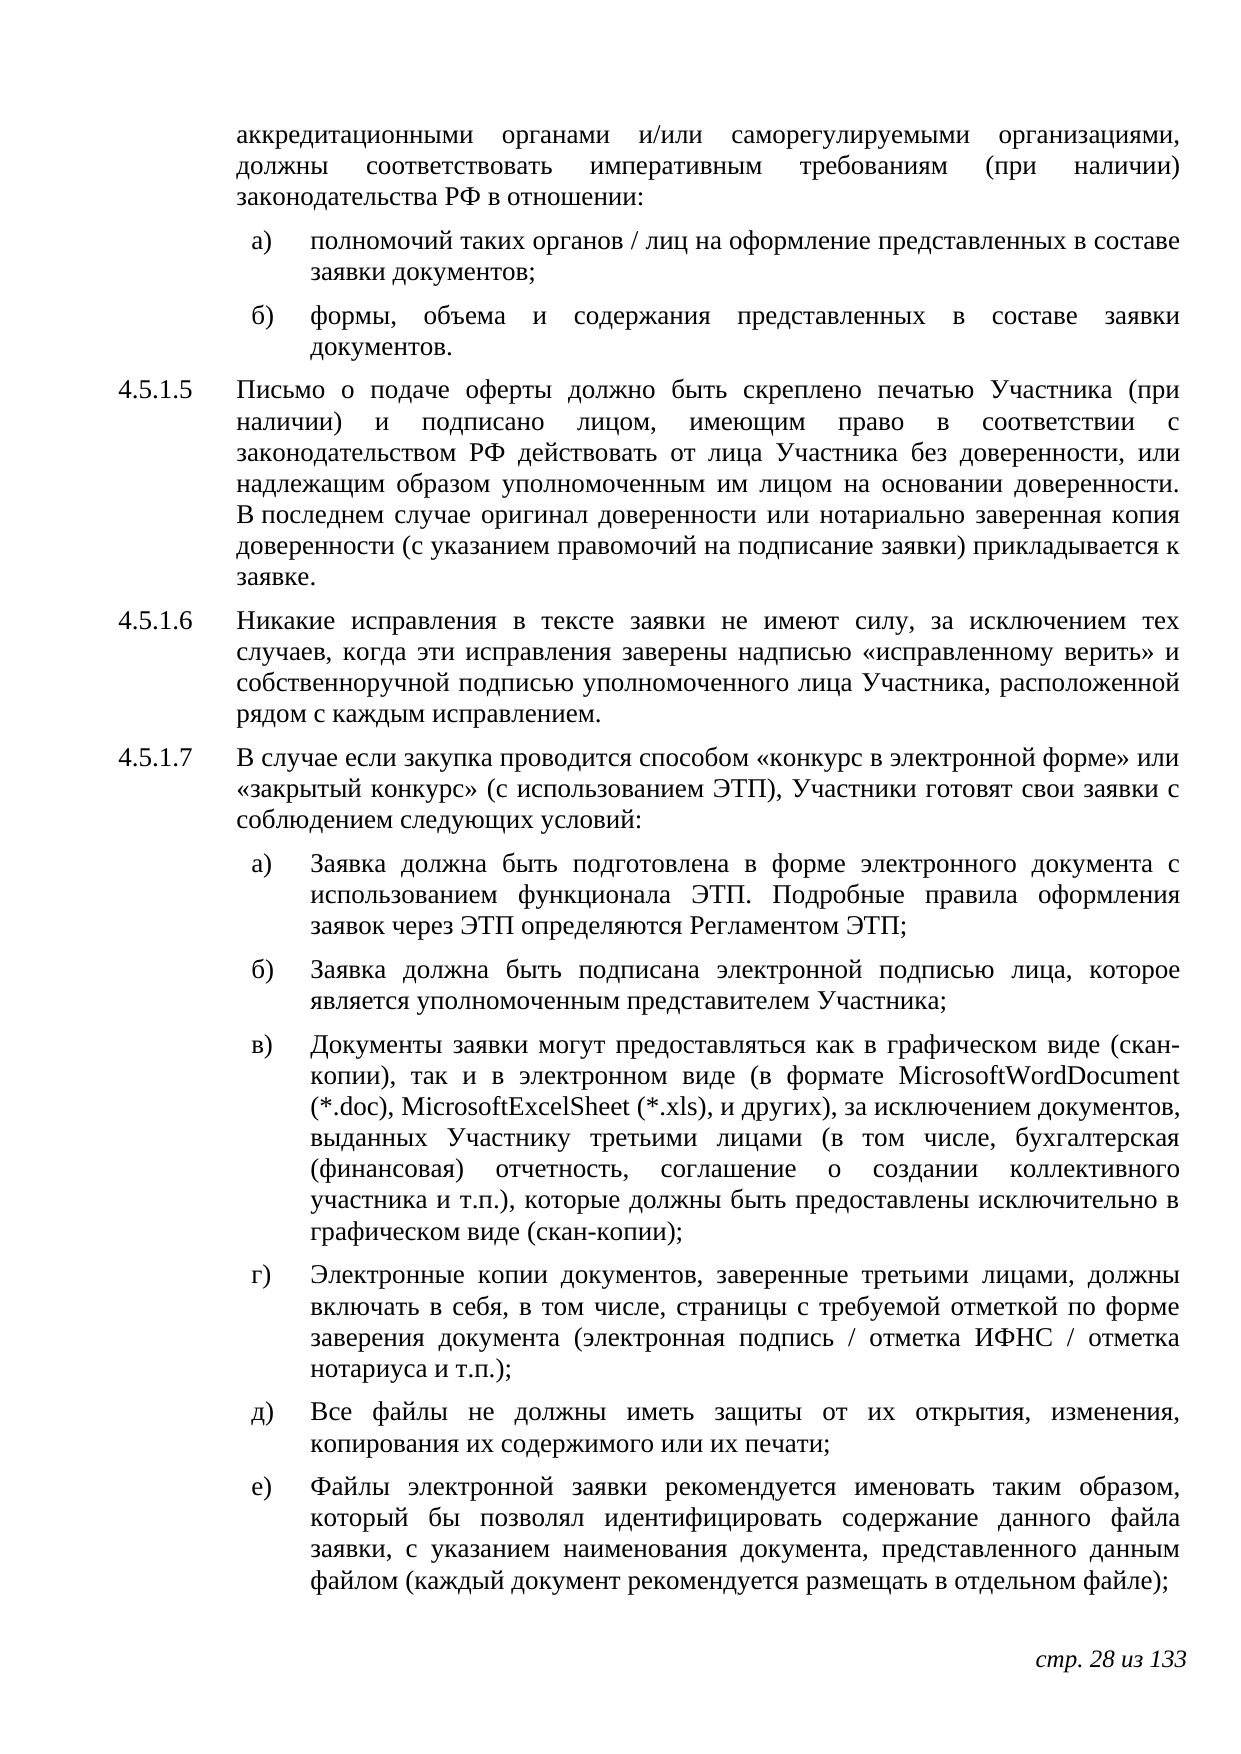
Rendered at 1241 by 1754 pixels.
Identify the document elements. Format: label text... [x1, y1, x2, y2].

text Файлы электронной заявки рекомендуется именовать таким образом, который бы позволял идентифицировать содержание данного файла заявки, с указанием наименования документа, представленного данным файлом (каждый документ рекомендуется размещать в отдельном файле); [251, 1470, 1181, 1595]
text Все файлы не должны иметь защиты от их открытия, изменения, копирования их содержимого или их печати; [251, 1396, 1181, 1458]
text Документы заявки могут предоставляться как в графическом виде (скан-копии), так и в электронном виде (в формате MicrosoftWordDocument (*.doc), MicrosoftExcelSheet (*.xls), и других), за исключением документов, выданных Участнику третьими лицами (в том числе, бухгалтерская (финансовая) отчетность, соглашение о создании коллективного участника и т.п.), которые должны быть предоставлены исключительно в графическом виде (скан-копии); [251, 1028, 1181, 1246]
text Заявка должна быть подписана электронной подписью лица, которое является уполномоченным представителем Участника; [251, 953, 1181, 1015]
text Заявка должна быть подготовлена в форме электронного документа с использованием функционала ЭТП. Подробные правила оформления заявок через ЭТП определяются Регламентом ЭТП; [251, 847, 1181, 941]
text Электронные копии документов, заверенные третьими лицами, должны включать в себя, в том числе, страницы с требуемой отметкой по форме заверения документа (электронная подпись / отметка ИФНС / отметка нотариуса и т.п.); [251, 1258, 1181, 1383]
text формы, объема и содержания представленных в составе заявки документов. [251, 299, 1181, 361]
list Никакие исправления в тексте заявки не имеют силу, за исключением тех случаев, когда эти исправления заверены надписью «исправленному верить» и собственноручной подписью уполномоченного лица Участника, расположенной рядом с каждым исправлением. [118, 604, 1181, 729]
list Письмо о подаче оферты должно быть скреплено печатью Участника (при наличии) и подписано лицом, имеющим право в соответствии с законодательством РФ действовать от лица Участника без доверенности, или надлежащим образом уполномоченным им лицом на основании доверенности. В последнем случае оригинал доверенности или нотариально заверенная копия доверенности (с указанием правомочий на подписание заявки) прикладывается к заявке. [118, 374, 1181, 592]
text полномочий таких органов / лиц на оформление представленных в составе заявки документов; [251, 224, 1181, 286]
list В случае если закупка проводится способом «конкурс в электронной форме» или «закрытый конкурс» (с использованием ЭТП), Участники готовят свои заявки с соблюдением следующих условий: [118, 741, 1181, 835]
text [118, 118, 1181, 212]
